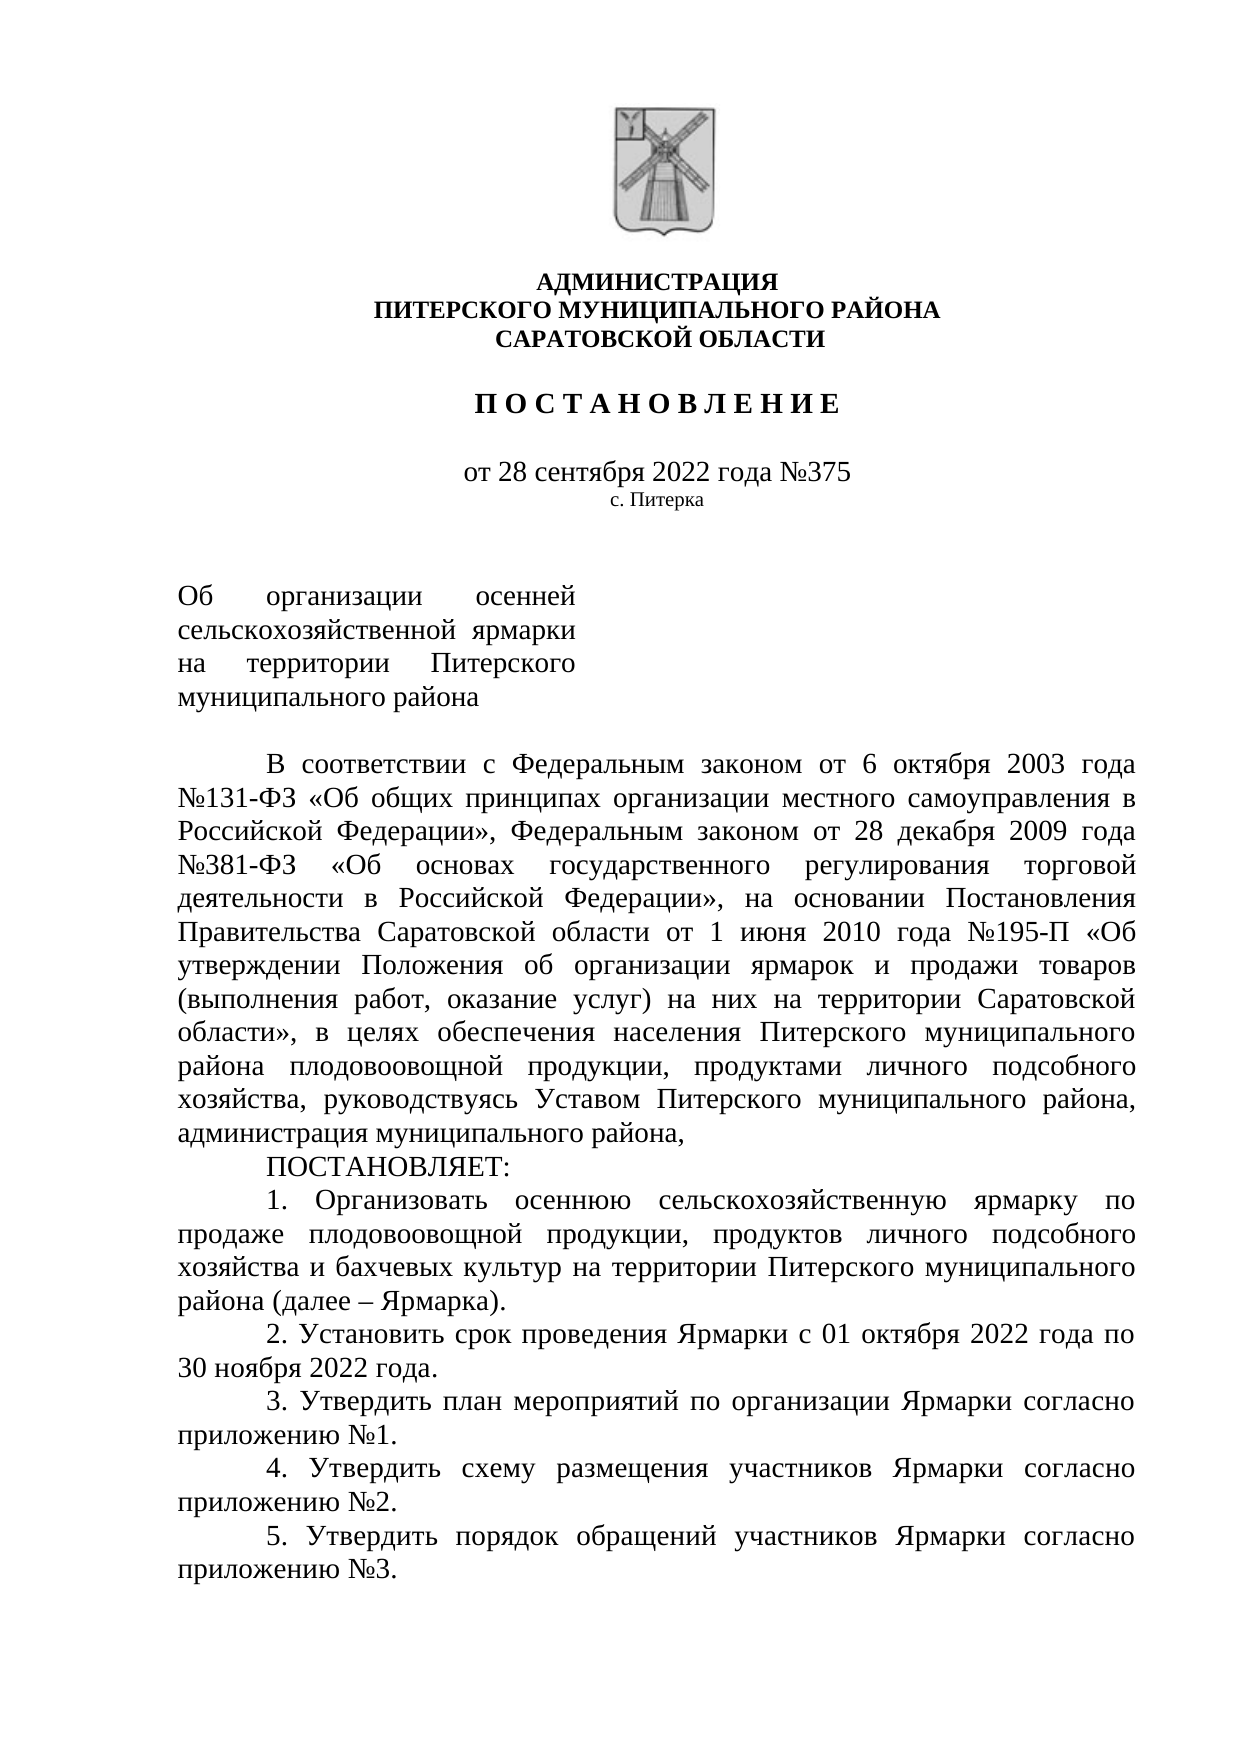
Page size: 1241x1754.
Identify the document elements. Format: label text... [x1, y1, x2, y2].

text Об организации осенней сельскохозяйственной ярмарки на территории Питерского муниципального района [177, 578, 576, 713]
text с. Питерка [177, 487, 1137, 511]
text АДМИНИСТРАЦИЯ [177, 267, 1137, 296]
text ПОСТАНОВЛЯЕТ: [177, 1149, 1137, 1182]
text ПИТЕРСКОГО МУНИЦИПАЛЬНОГО РАЙОНА [177, 296, 1137, 324]
text В соответствии с Федеральным законом от 6 октября 2003 года №131-ФЗ «Об общих принципах организации местного самоуправления в Российской Федерации», Федеральным законом от 28 декабря 2009 года №381-ФЗ «Об основах государственного регулирования торговой деятельности в Российской Федерации», на основании Постановления Правительства Саратовской области от 1 июня 2010 года №195-П «Об утверждении Положения об организации ярмарок и продажи товаров (выполнения работ, оказание услуг) на них на территории Саратовской области», в целях обеспечения населения Питерского муниципального района плодовоовощной продукции, продуктами личного подсобного хозяйства, руководствуясь Уставом Питерского муниципального района, администрация муниципального района, [177, 746, 1137, 1149]
text САРАТОВСКОЙ ОБЛАСТИ [177, 324, 1137, 353]
text от 28 сентября 2022 года №375 [177, 454, 1137, 487]
text 5. Утвердить порядок обращений участников Ярмарки согласно приложению №3. [177, 1518, 1137, 1585]
picture [608, 103, 721, 245]
text 4. Утвердить схему размещения участников Ярмарки согласно приложению №2. [177, 1451, 1137, 1518]
text 2. Установить срок проведения Ярмарки с 01 октября 2022 года по 30 ноября 2022 года. [177, 1316, 1137, 1383]
text 1. Организовать осеннюю сельскохозяйственную ярмарку по продаже плодовоовощной продукции, продуктов личного подсобного хозяйства и бахчевых культур на территории Питерского муниципального района (далее – Ярмарка). [177, 1182, 1137, 1316]
text П О С Т А Н О В Л Е Н И Е [177, 387, 1137, 420]
text 3. Утвердить план мероприятий по организации Ярмарки согласно приложению №1. [177, 1383, 1137, 1451]
